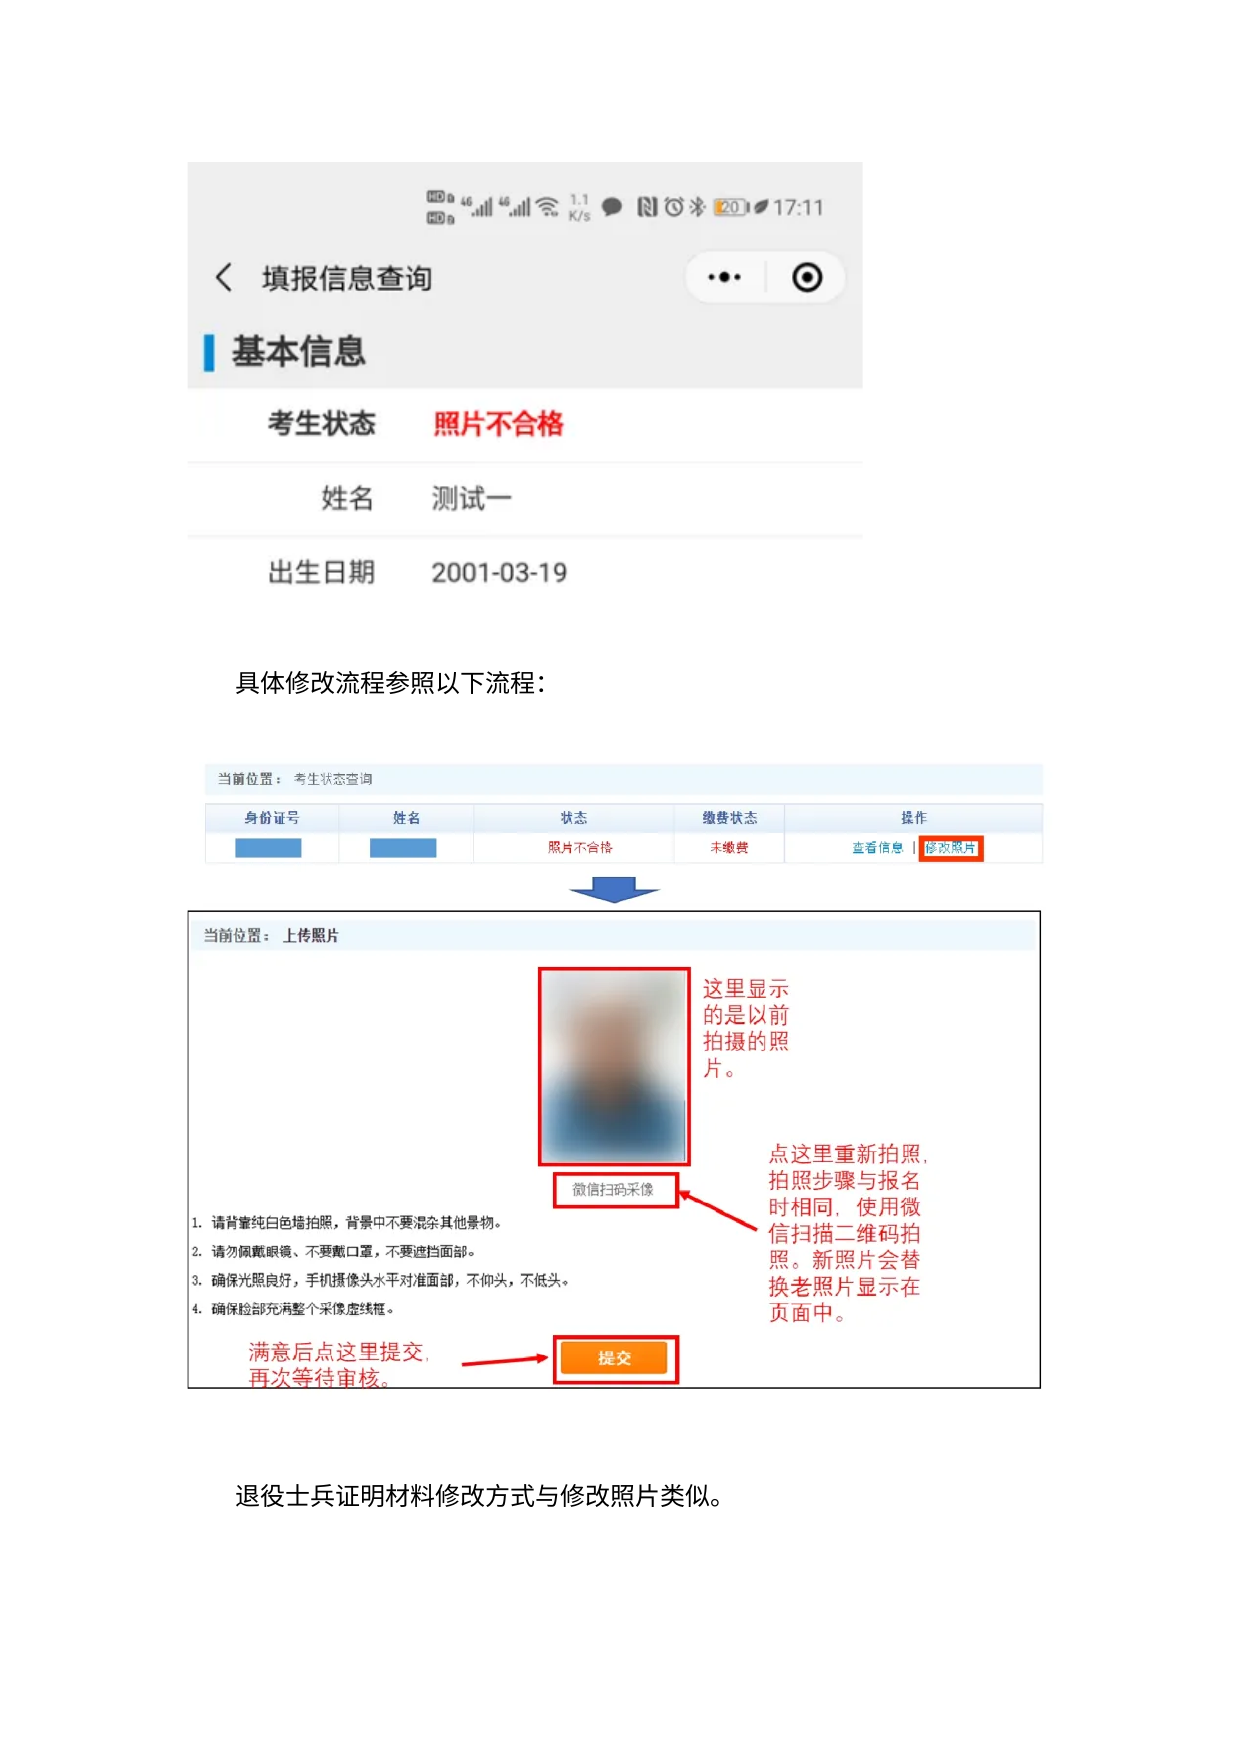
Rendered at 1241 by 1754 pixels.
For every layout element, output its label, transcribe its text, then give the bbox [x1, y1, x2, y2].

picture [187, 747, 1053, 1405]
text 退役士兵证明材料修改方式与修改照片类似。 [187, 1462, 1053, 1527]
text 具体修改流程参照以下流程： [187, 649, 1053, 714]
picture [187, 162, 863, 601]
